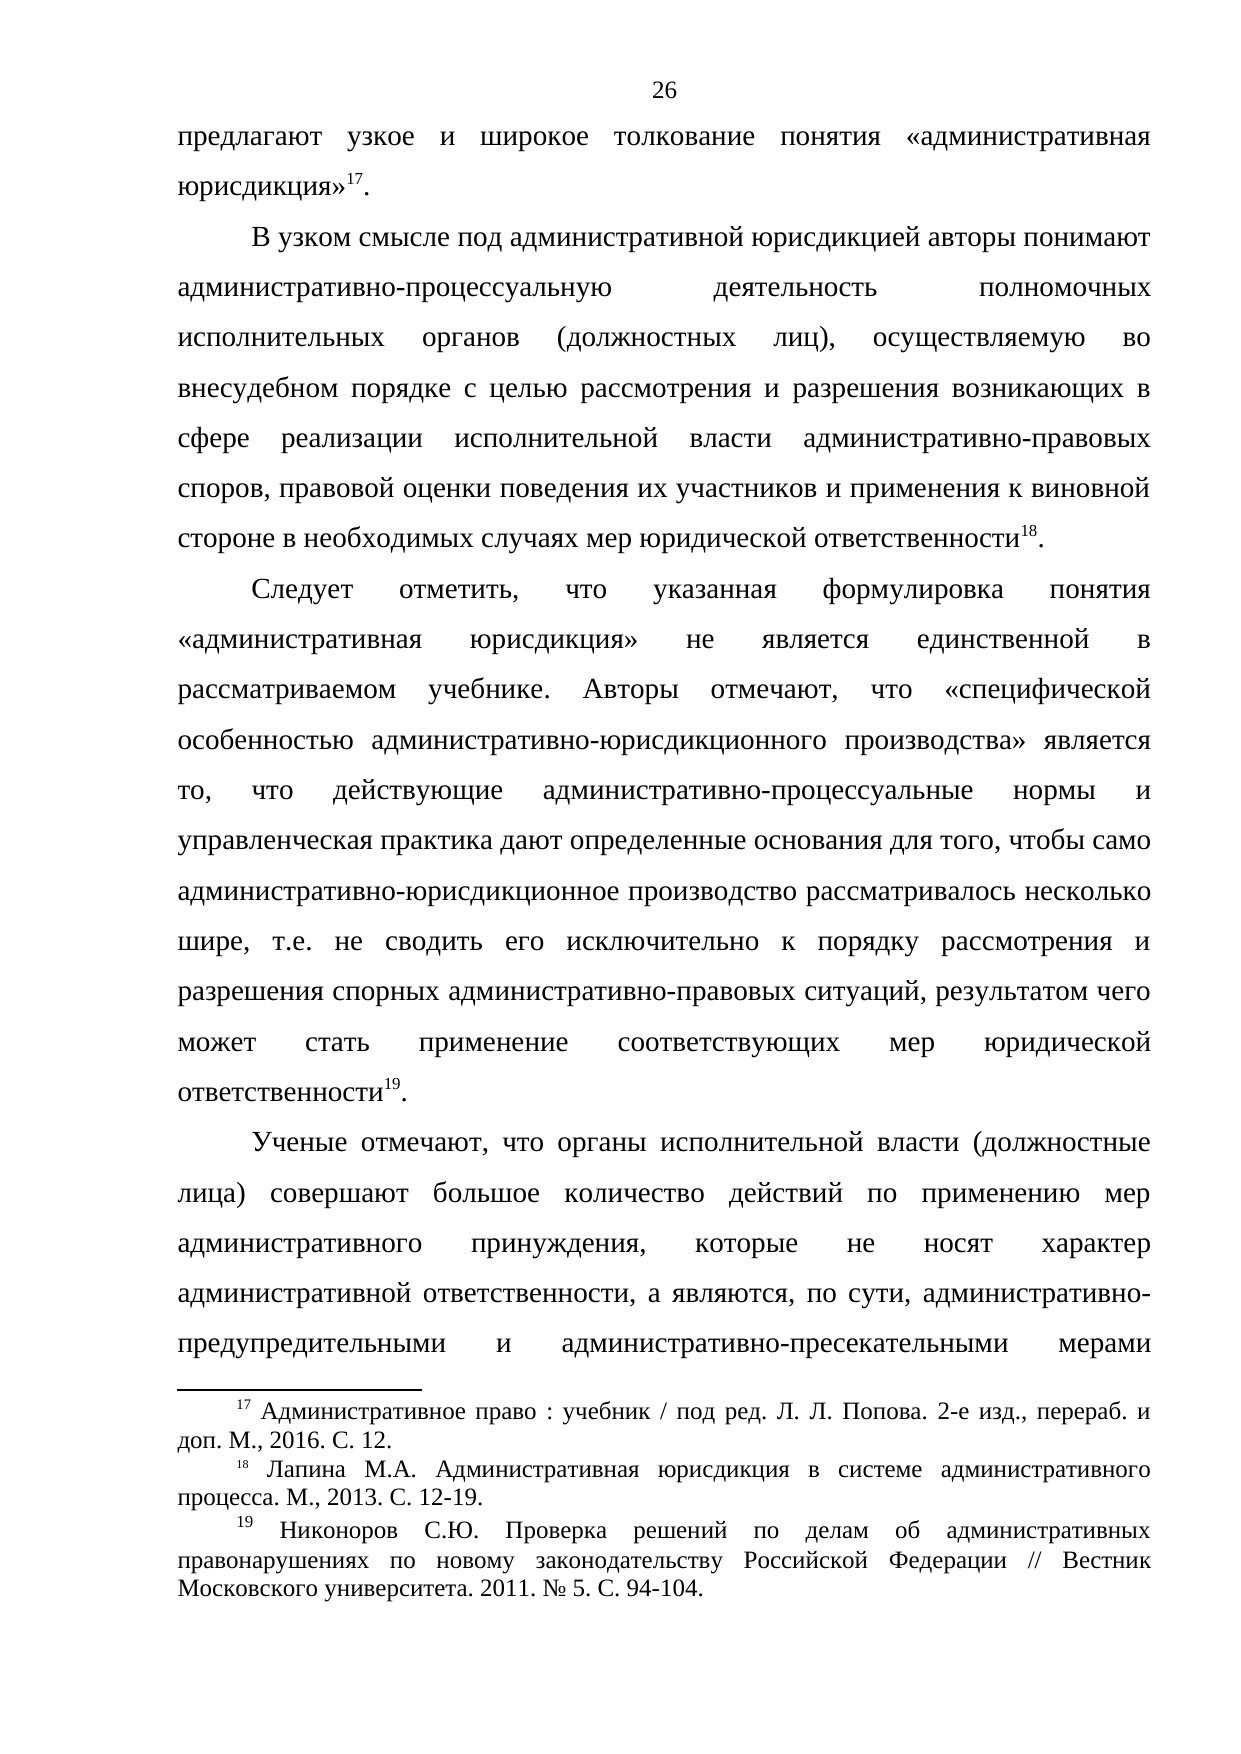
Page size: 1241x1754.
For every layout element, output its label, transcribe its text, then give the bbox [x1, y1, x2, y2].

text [177, 1124, 1152, 1359]
text Следует отметить, что указанная формулировка понятия «административная юрисдикция» не является единственной в рассматриваемом учебнике. Авторы отмечают, что «специфической особенностью административно-юрисдикционного производства» является то, что действующие административно-процессуальные нормы и управленческая практика дают определенные основания для того, чтобы само административно-юрисдикционное производство рассматривалось несколько шире, т.е. не сводить его исключительно к порядку рассмотрения и разрешения спорных административно-правовых ситуаций, результатом чего может стать применение соответствующих мер юридической ответственности. [177, 571, 1152, 1108]
text В узком смысле под административной юрисдикцией авторы понимают административно-процессуальную деятельность полномочных исполнительных органов (должностных лиц), осуществляемую во внесудебном порядке с целью рассмотрения и разрешения возникающих в сфере реализации исполнительной власти административно-правовых споров, правовой оценки поведения их участников и применения к виновной стороне в необходимых случаях мер юридической ответственности. [177, 219, 1152, 554]
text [177, 118, 1152, 202]
